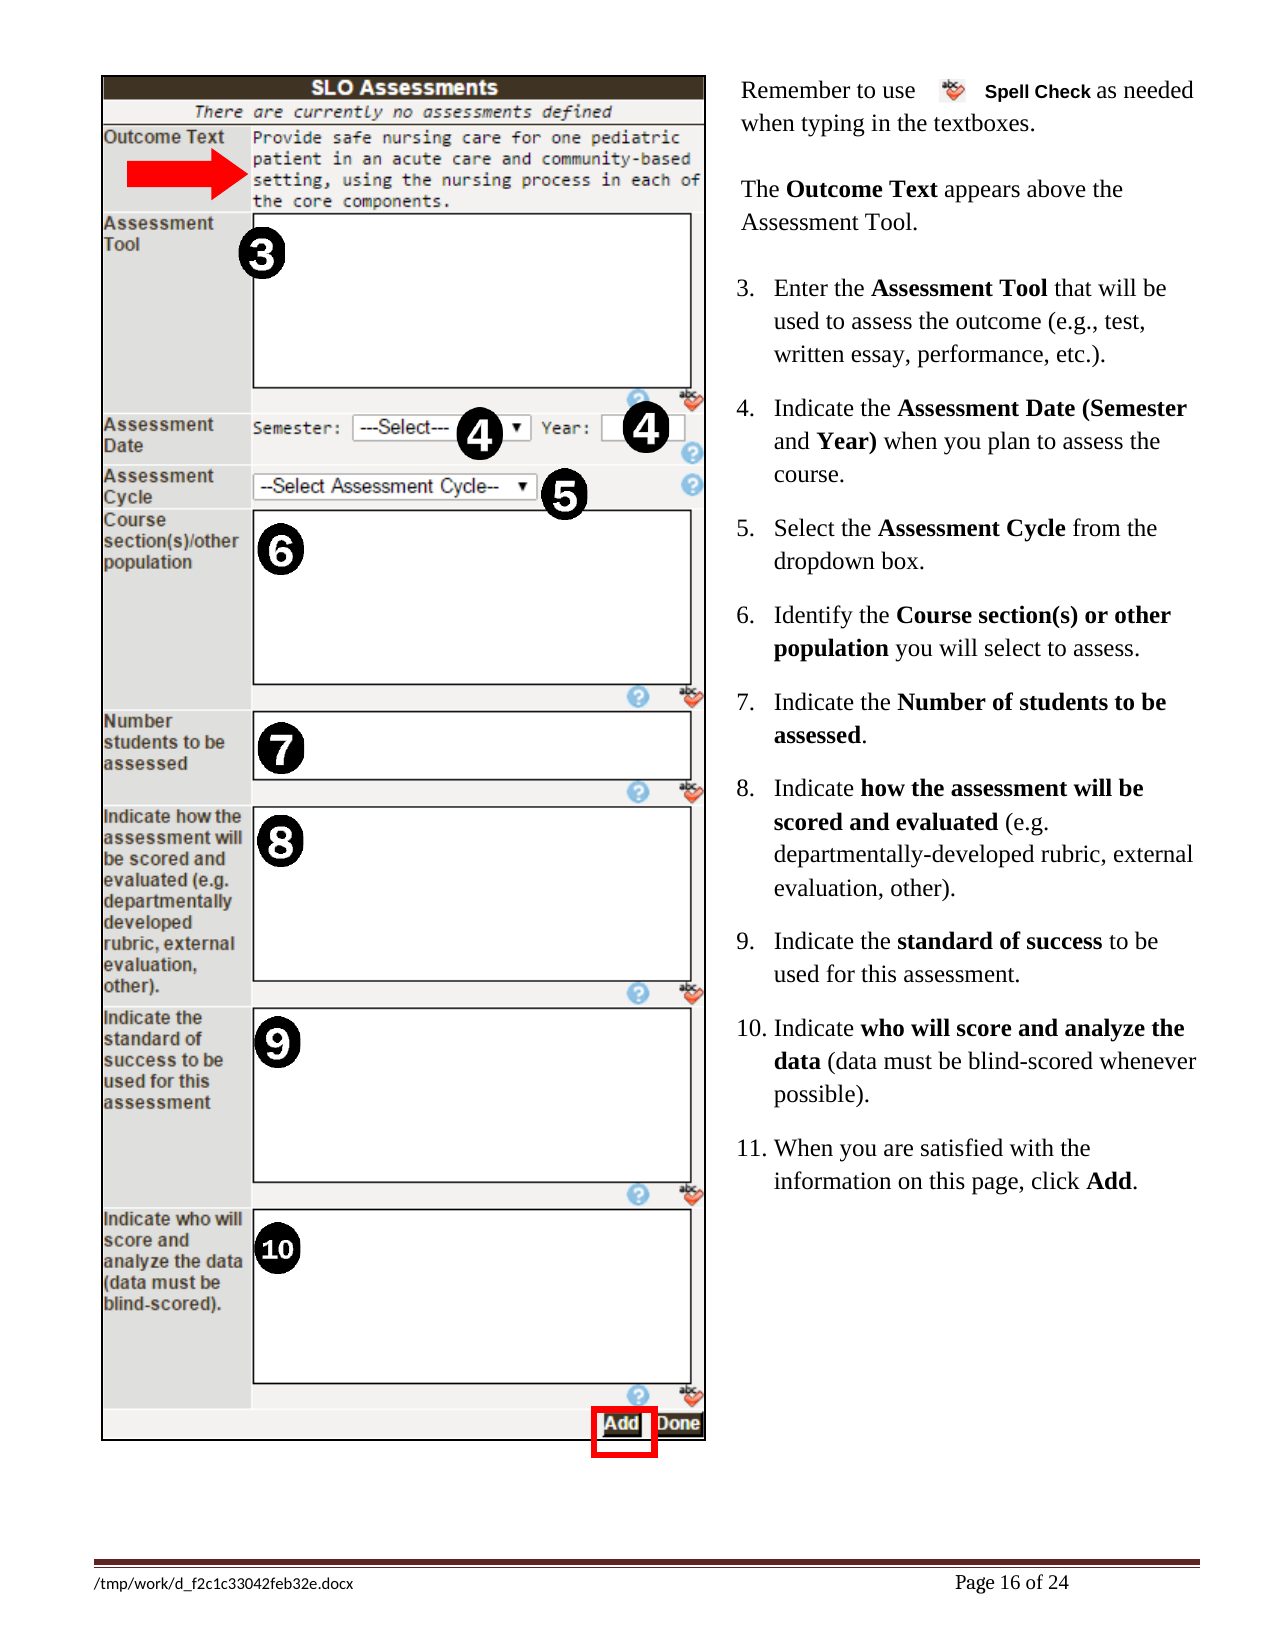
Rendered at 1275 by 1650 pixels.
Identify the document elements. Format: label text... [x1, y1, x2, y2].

table_header Remember to use Spell Check as needed when typing in the textboxes. The Outcome Text appears above the Assessment Tool. Enter the Assessment Tool that will be used to assess the outcome (e.g., test, written essay, performance, etc.). Indicate the Assessment Date (Semester and Year) when you plan to assess the course. Select the Assessment Cycle from the dropdown box. Identify the Course section(s) or other population you will select to assess. Indicate the Number of students to be assessed. Indicate how the assessment will be scored and evaluated (e.g. departmentally-developed rubric, external evaluation, other). Indicate the standard of success to be used for this assessment. Indicate who will score and analyze the data (data must be blind-scored whenever possible). When you are satisfied with the information on this page, click Add. [725, 75, 1211, 1466]
picture [103, 77, 704, 1439]
picture [938, 79, 966, 103]
table_header [83, 75, 725, 1466]
picture [597, 1413, 651, 1439]
